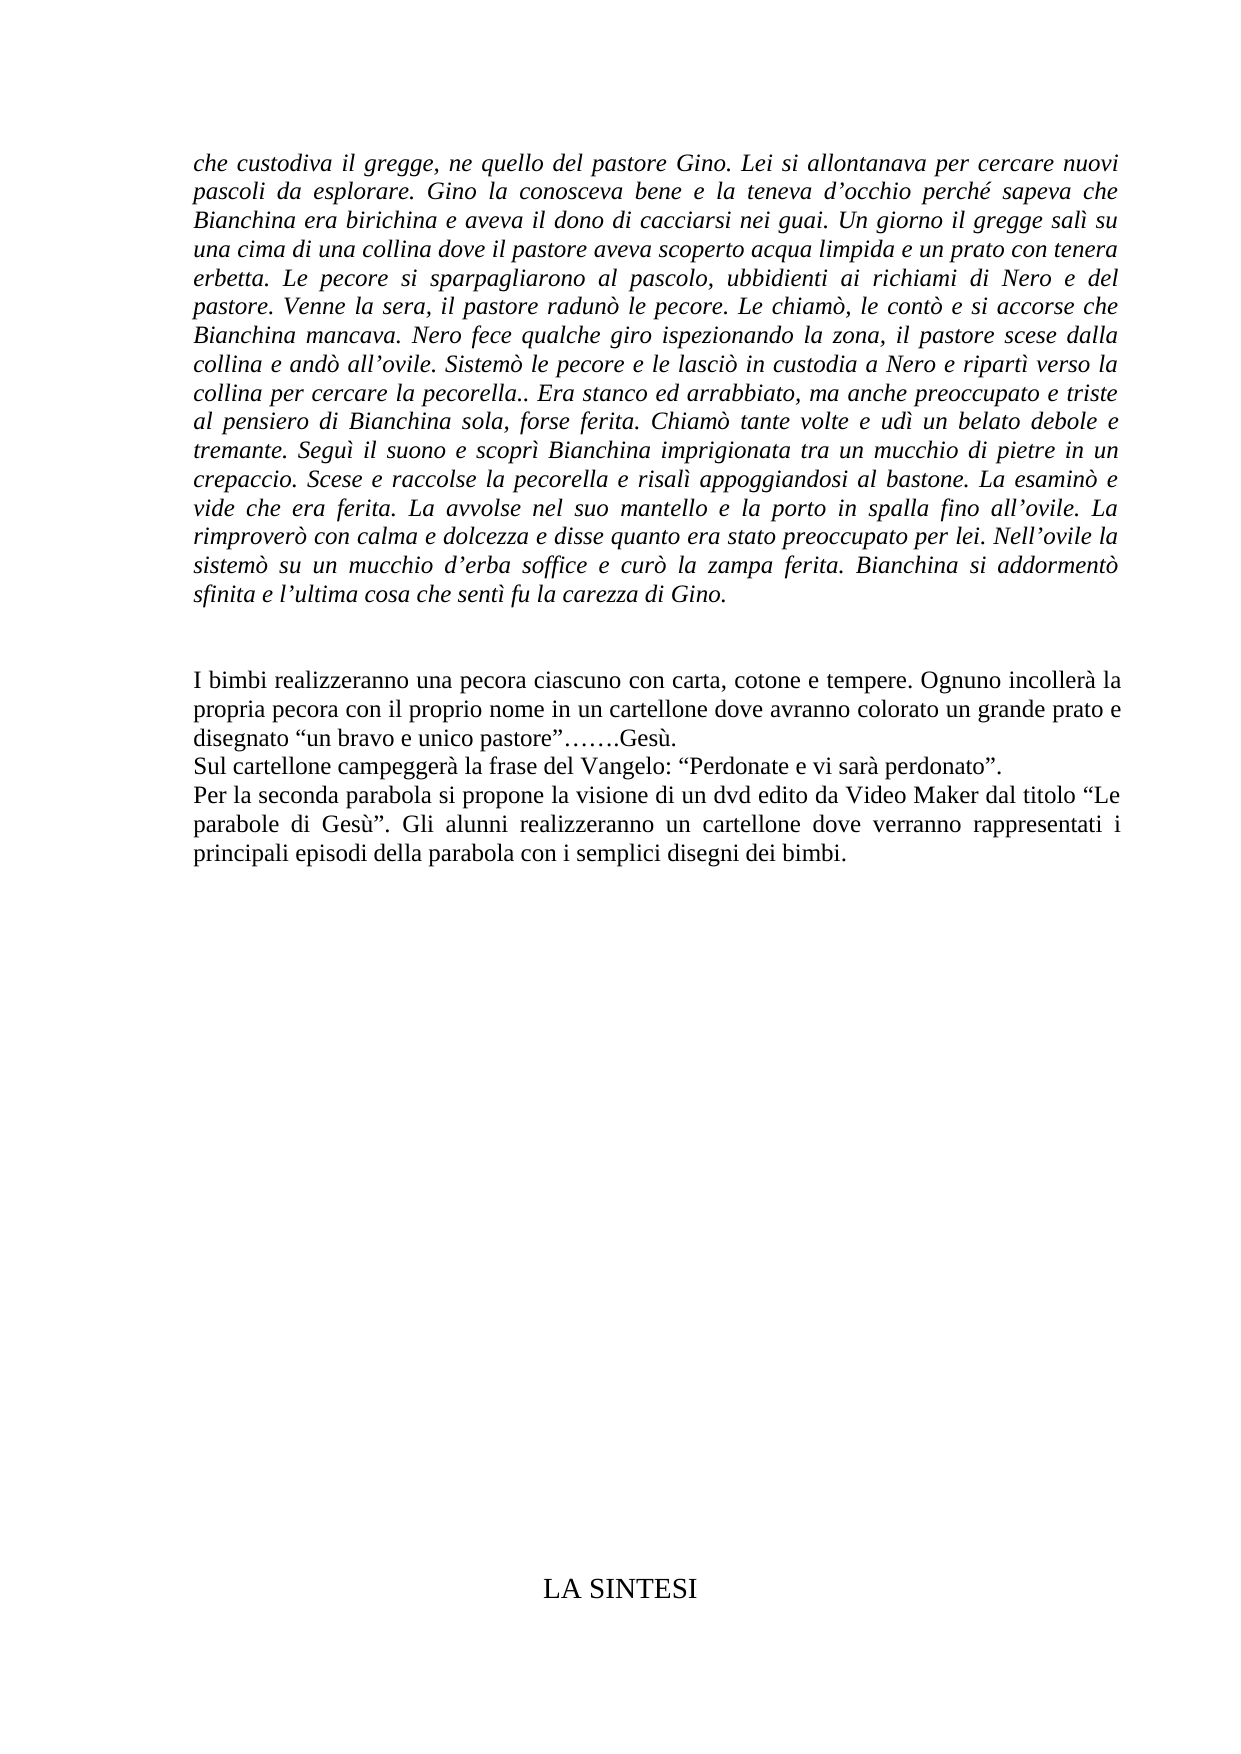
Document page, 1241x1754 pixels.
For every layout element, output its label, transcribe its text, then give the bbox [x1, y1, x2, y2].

text I bimbi realizzeranno una pecora ciascuno con carta, cotone e tempere. Ognuno incollerà la propria pecora con il proprio nome in un cartellone dove avranno colorato un grande prato e disegnato “un bravo e unico pastore”…….Gesù. [193, 665, 1122, 751]
text Per la seconda parabola si propone la visione di un dvd edito da Video Maker dal titolo “Le parabole di Gesù”. Gli alunni realizzeranno un cartellone dove verranno rappresentati i principali episodi della parabola con i semplici disegni dei bimbi. [193, 780, 1122, 866]
text Sul cartellone campeggerà la frase del Vangelo: “Perdonate e vi sarà perdonato”. [193, 751, 1122, 780]
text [193, 148, 1122, 608]
text LA SINTESI [118, 1571, 1122, 1604]
